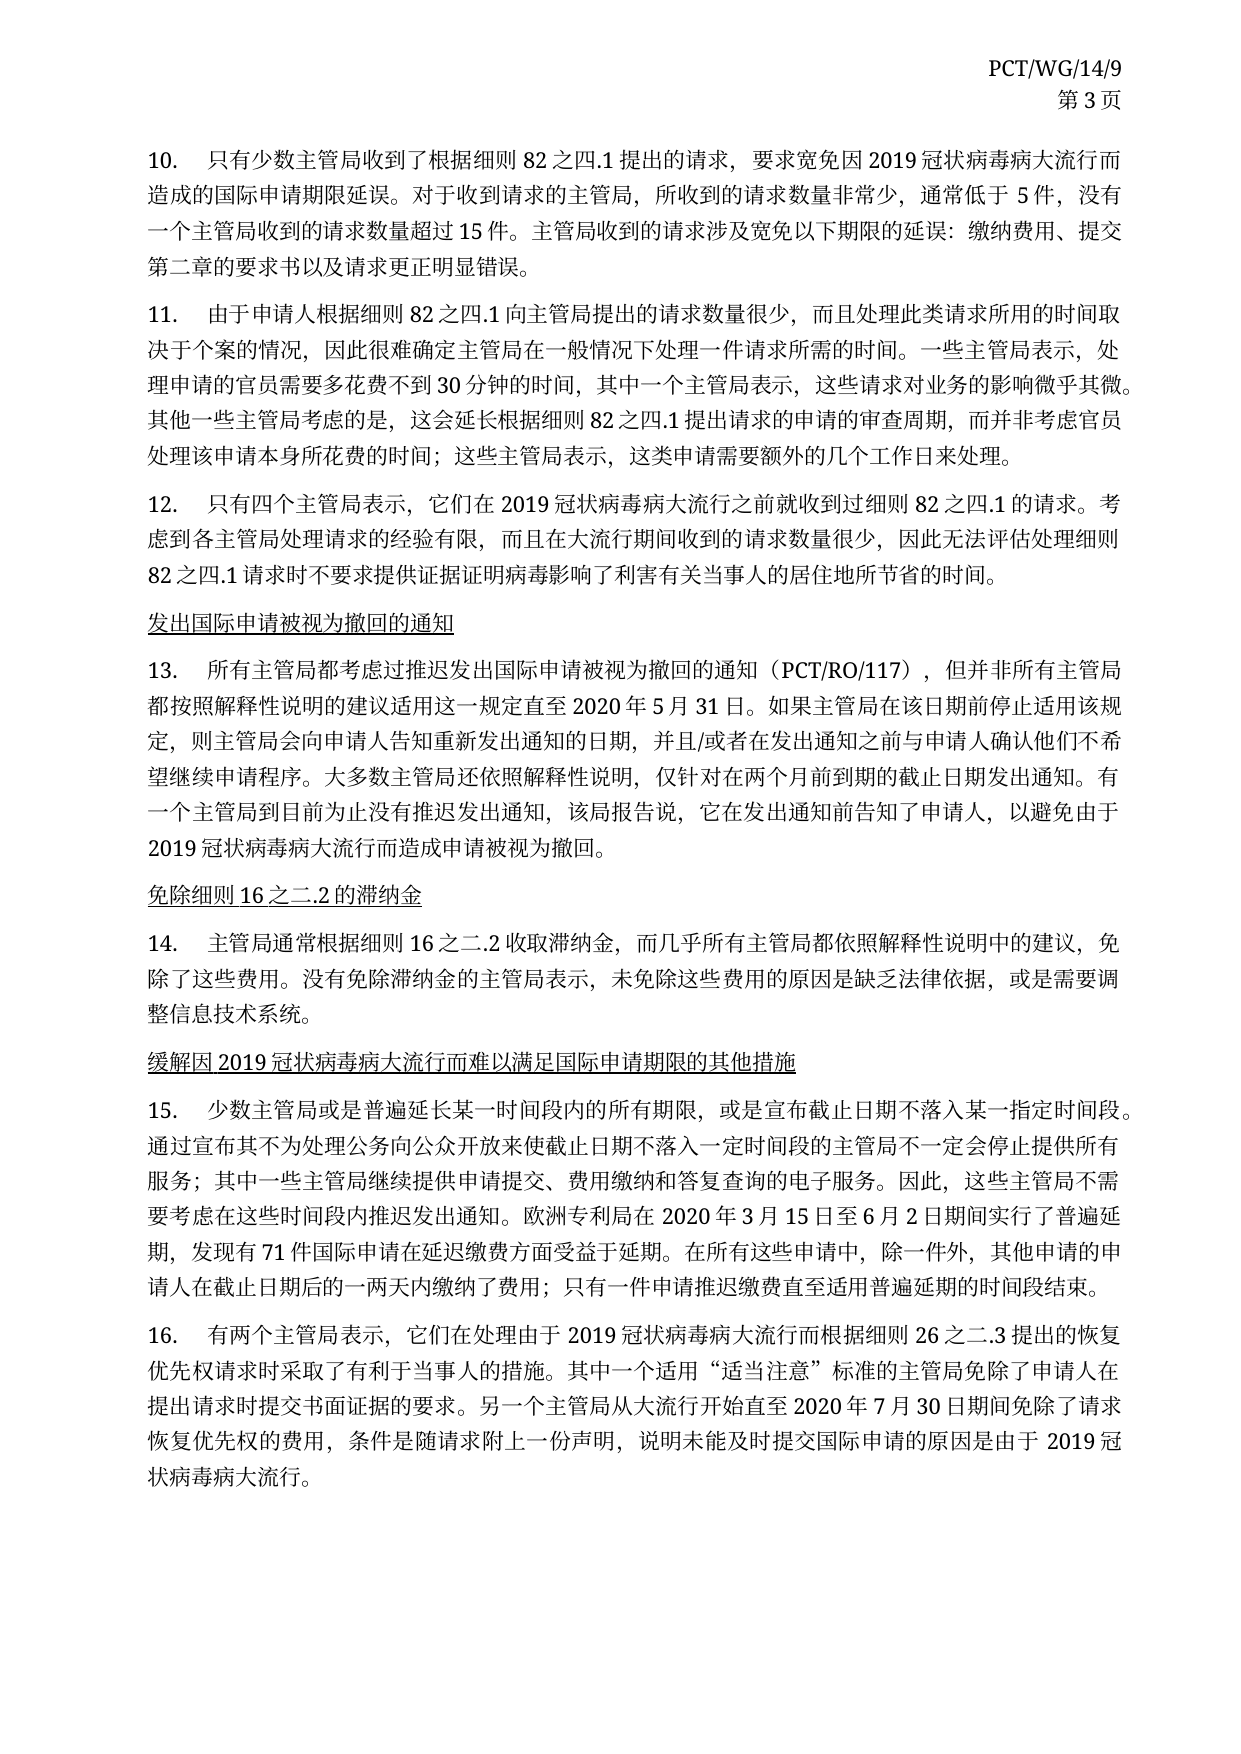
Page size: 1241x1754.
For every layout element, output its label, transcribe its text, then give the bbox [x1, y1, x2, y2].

text 只有四个主管局表示，它们在2019冠状病毒病大流行之前就收到过细则82之四.1的请求。考虑到各主管局处理请求的经验有限，而且在大流行期间收到的请求数量很少，因此无法评估处理细则82之四.1请求时不要求提供证据证明病毒影响了利害有关当事人的居住地所节省的时间。 [148, 483, 1122, 589]
text 少数主管局或是普遍延长某一时间段内的所有期限，或是宣布截止日期不落入某一指定时间段。通过宣布其不为处理公务向公众开放来使截止日期不落入一定时间段的主管局不一定会停止提供所有服务；其中一些主管局继续提供申请提交、费用缴纳和答复查询的电子服务。因此，这些主管局不需要考虑在这些时间段内推迟发出通知。欧洲专利局在2020年3月15日至6月2日期间实行了普遍延期，发现有71件国际申请在延迟缴费方面受益于延期。在所有这些申请中，除一件外，其他申请的申请人在截止日期后的一两天内缴纳了费用；只有一件申请推迟缴费直至适用普遍延期的时间段结‍束。 [148, 1089, 1122, 1302]
text 有两个主管局表示，它们在处理由于2019冠状病毒病大流行而根据细则26之二.3提出的恢复优先权请求时采取了有利于当事人的措施。其中一个适用“适当注意”标准的主管局免除了申请人在提出请求时提交书面证据的要求。另一个主管局从大流行开始直至2020年7月30日期间免除了请求恢复优先权的费用，条件是随请求附上一份声明，说明未能及时提交国际申请的原因是由于2019冠状病毒病大流行。 [148, 1314, 1122, 1492]
text 所有主管局都考虑过推迟发出国际申请被视为撤回的通知（PCT/RO/117），但并非所有主管局都按照解释性说明的建议适用这一规定直至2020年5月31日。如果主管局在该日期前停止适用该规定，则主管局会向申请人告知重新发出通知的日期，并且/或者在发出通知之前与申请人确认他们不希望继续申请程序。大多数主管局还依照解释性说明，仅针对在两个月前到期的截止日期发出通知。有一个主管局到目前为止没有推迟发出通知，该局报告说，它在发出通知前告知了申请人，以避免由于2019冠状病毒病大流行而造成申请被视为撤回。 [148, 650, 1122, 862]
subtitle 缓解因2019冠状病毒病大流行而难以满足国际申请期限的其他措施 [148, 1042, 1122, 1077]
subtitle 发出国际申请被视为撤回的通知 [148, 602, 1122, 637]
subtitle 免除细则16之二.2的滞纳金 [148, 875, 1122, 910]
text 由于申请人根据细则82之四.1向主管局提出的请求数量很少，而且处理此类请求所用的时间取决于个案的情况，因此很难确定主管局在一般情况下处理一件请求所需的时间。一些主管局表示，处理申请的官员需要多花费不到30分钟的时间，其中一个主管局表示，这些请求对业务的影响微乎其微。其他一些主管局考虑的是，这会延长根据细则82之四.1提出请求的申请的审查周期，而并非考虑官员处理该申请本身所花费的时间；这些主管局表示，这类申请需要额外的几个工作日来处理。 [148, 294, 1122, 471]
text 只有少数主管局收到了根据细则82之四.1提出的请求，要求宽免因2019冠状病毒病大流行而造成的国际申请期限延误。对于收到请求的主管局，所收到的请求数量非常少，通常低于5件，没有一个主管局收到的请求数量超过15件。主管局收到的请求涉及宽免以下期限的延误：缴纳费用、提交第二章的要求书以及请求更正明显错误。 [148, 139, 1122, 281]
text 主管局通常根据细则16之二.2收取滞纳金，而几乎所有主管局都依照解释性说明中的建议，免除了这些费用。没有免除滞纳金的主管局表示，未免除这些费用的原因是缺乏法律依据，或是需要调整信息技术系统。 [148, 923, 1122, 1029]
